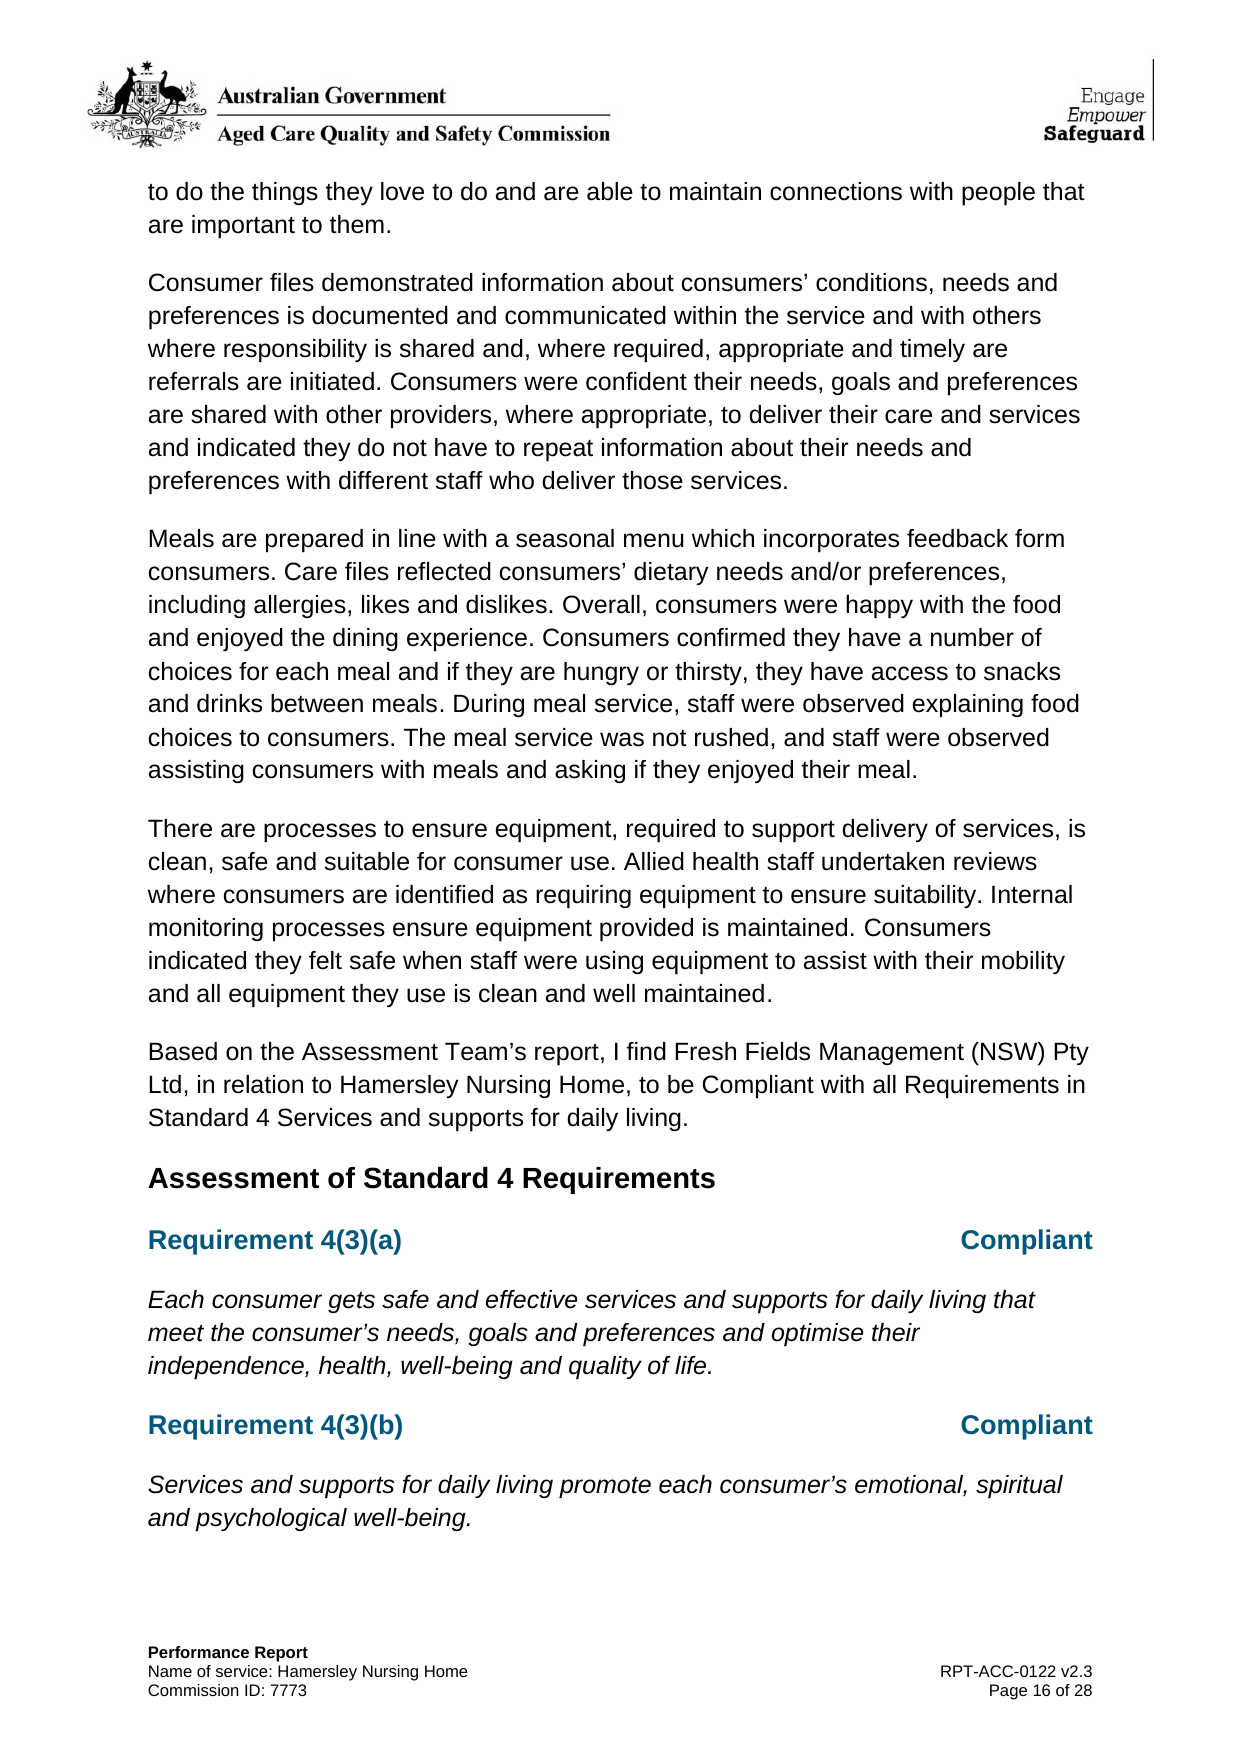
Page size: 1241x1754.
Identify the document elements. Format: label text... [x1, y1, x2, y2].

text Services and supports for daily living promote each consumer’s emotional, spiritual and psychological well-being. [148, 1470, 1092, 1532]
text Each consumer gets safe and effective services and supports for daily living that meet the consumer’s needs, goals and preferences and optimise their independence, health, well-being and quality of life. [148, 1285, 1092, 1380]
subtitle Assessment of Standard 4 Requirements [148, 1161, 1092, 1194]
subtitle Requirement 4(3)(a) Compliant [148, 1224, 1092, 1256]
text Meals are prepared in line with a seasonal menu which incorporates feedback form consumers. Care files reflected consumers’ dietary needs and/or preferences, including allergies, likes and dislikes. Overall, consumers were happy with the food and enjoyed the dining experience. Consumers confirmed they have a number of choices for each meal and if they are hungry or thirsty, they have access to snacks and drinks between meals. During meal service, staff were observed explaining food choices to consumers. The meal service was not rushed, and staff were observed assisting consumers with meals and asking if they enjoyed their meal. [148, 524, 1092, 784]
picture [1, 0, 1241, 169]
text Based on the Assessment Team’s report, I find Fresh Fields Management (NSW) Pty Ltd, in relation to Hamersley Nursing Home, to be Compliant with all Requirements in Standard 4 Services and supports for daily living. [148, 1037, 1092, 1131]
subtitle Requirement 4(3)(b) Compliant [148, 1409, 1092, 1441]
text Consumer files demonstrated information about consumers’ conditions, needs and preferences is documented and communicated within the service and with others where responsibility is shared and, where required, appropriate and timely are referrals are initiated. Consumers were confident their needs, goals and preferences are shared with other providers, where appropriate, to deliver their care and services and indicated they do not have to repeat information about their needs and preferences with different staff who deliver those services. [148, 268, 1092, 495]
text There are processes to ensure equipment, required to support delivery of services, is clean, safe and suitable for consumer use. Allied health staff undertaken reviews where consumers are identified as requiring equipment to ensure suitability. Internal monitoring processes ensure equipment provided is maintained. Consumers indicated they felt safe when staff were using equipment to assist with their mobility and all equipment they use is clean and well maintained. [148, 813, 1092, 1007]
